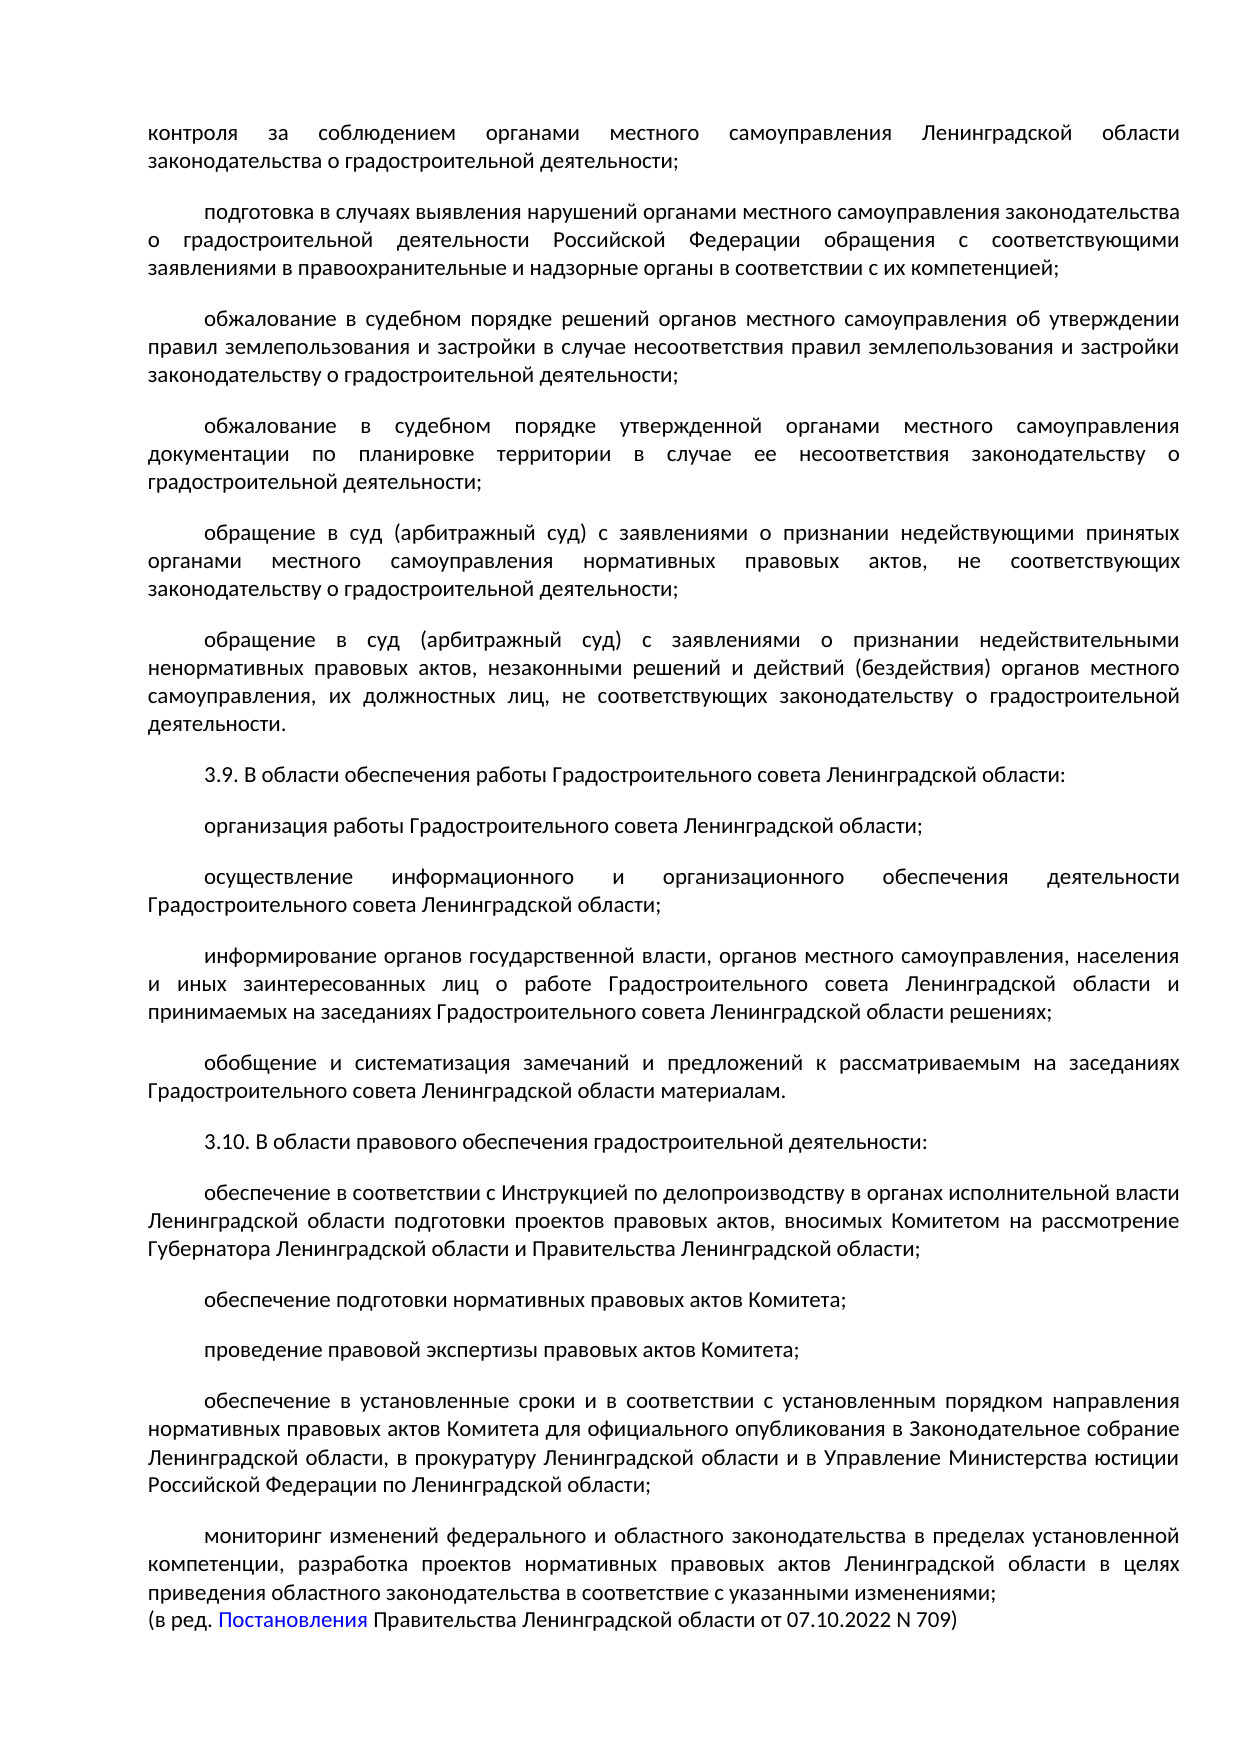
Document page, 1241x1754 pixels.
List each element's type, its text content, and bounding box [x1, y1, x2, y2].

text обращение в суд (арбитражный суд) с заявлениями о признании недействительными ненормативных правовых актов, незаконными решений и действий (бездействия) органов местного самоуправления, их должностных лиц, не соответствующих законодательству о градостроительной деятельности. [148, 625, 1181, 737]
text подготовка в случаях выявления нарушений органами местного самоуправления законодательства о градостроительной деятельности Российской Федерации обращения с соответствующими заявлениями в правоохранительные и надзорные органы в соответствии с их компетенцией; [148, 197, 1181, 281]
text обращение в суд (арбитражный суд) с заявлениями о признании недействующими принятых органами местного самоуправления нормативных правовых актов, не соответствующих законодательству о градостроительной деятельности; [148, 518, 1181, 602]
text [148, 118, 1181, 174]
text информирование органов государственной власти, органов местного самоуправления, населения и иных заинтересованных лиц о работе Градостроительного совета Ленинградской области и принимаемых на заседаниях Градостроительного совета Ленинградской области решениях; [148, 941, 1181, 1025]
text организация работы Градостроительного совета Ленинградской области; [148, 811, 1181, 839]
text мониторинг изменений федерального и областного законодательства в пределах установленной компетенции, разработка проектов нормативных правовых актов Ленинградской области в целях приведения областного законодательства в соответствие с указанными изменениями; [148, 1522, 1181, 1606]
text обеспечение подготовки нормативных правовых актов Комитета; [148, 1285, 1181, 1313]
text 3.10. В области правового обеспечения градостроительной деятельности: [148, 1127, 1181, 1155]
text обеспечение в соответствии с Инструкцией по делопроизводству в органах исполнительной власти Ленинградской области подготовки проектов правовых актов, вносимых Комитетом на рассмотрение Губернатора Ленинградской области и Правительства Ленинградской области; [148, 1178, 1181, 1262]
text (в ред. Постановления Правительства Ленинградской области от 07.10.2022 N 709) [148, 1606, 1181, 1634]
text осуществление информационного и организационного обеспечения деятельности Градостроительного совета Ленинградской области; [148, 862, 1181, 918]
text обобщение и систематизация замечаний и предложений к рассматриваемым на заседаниях Градостроительного совета Ленинградской области материалам. [148, 1048, 1181, 1104]
text обжалование в судебном порядке утвержденной органами местного самоуправления документации по планировке территории в случае ее несоответствия законодательству о градостроительной деятельности; [148, 411, 1181, 495]
text проведение правовой экспертизы правовых актов Комитета; [148, 1336, 1181, 1364]
text обжалование в судебном порядке решений органов местного самоуправления об утверждении правил землепользования и застройки в случае несоответствия правил землепользования и застройки законодательству о градостроительной деятельности; [148, 304, 1181, 388]
text 3.9. В области обеспечения работы Градостроительного совета Ленинградской области: [148, 760, 1181, 788]
text обеспечение в установленные сроки и в соответствии с установленным порядком направления нормативных правовых актов Комитета для официального опубликования в Законодательное собрание Ленинградской области, в прокуратуру Ленинградской области и в Управление Министерства юстиции Российской Федерации по Ленинградской области; [148, 1387, 1181, 1499]
